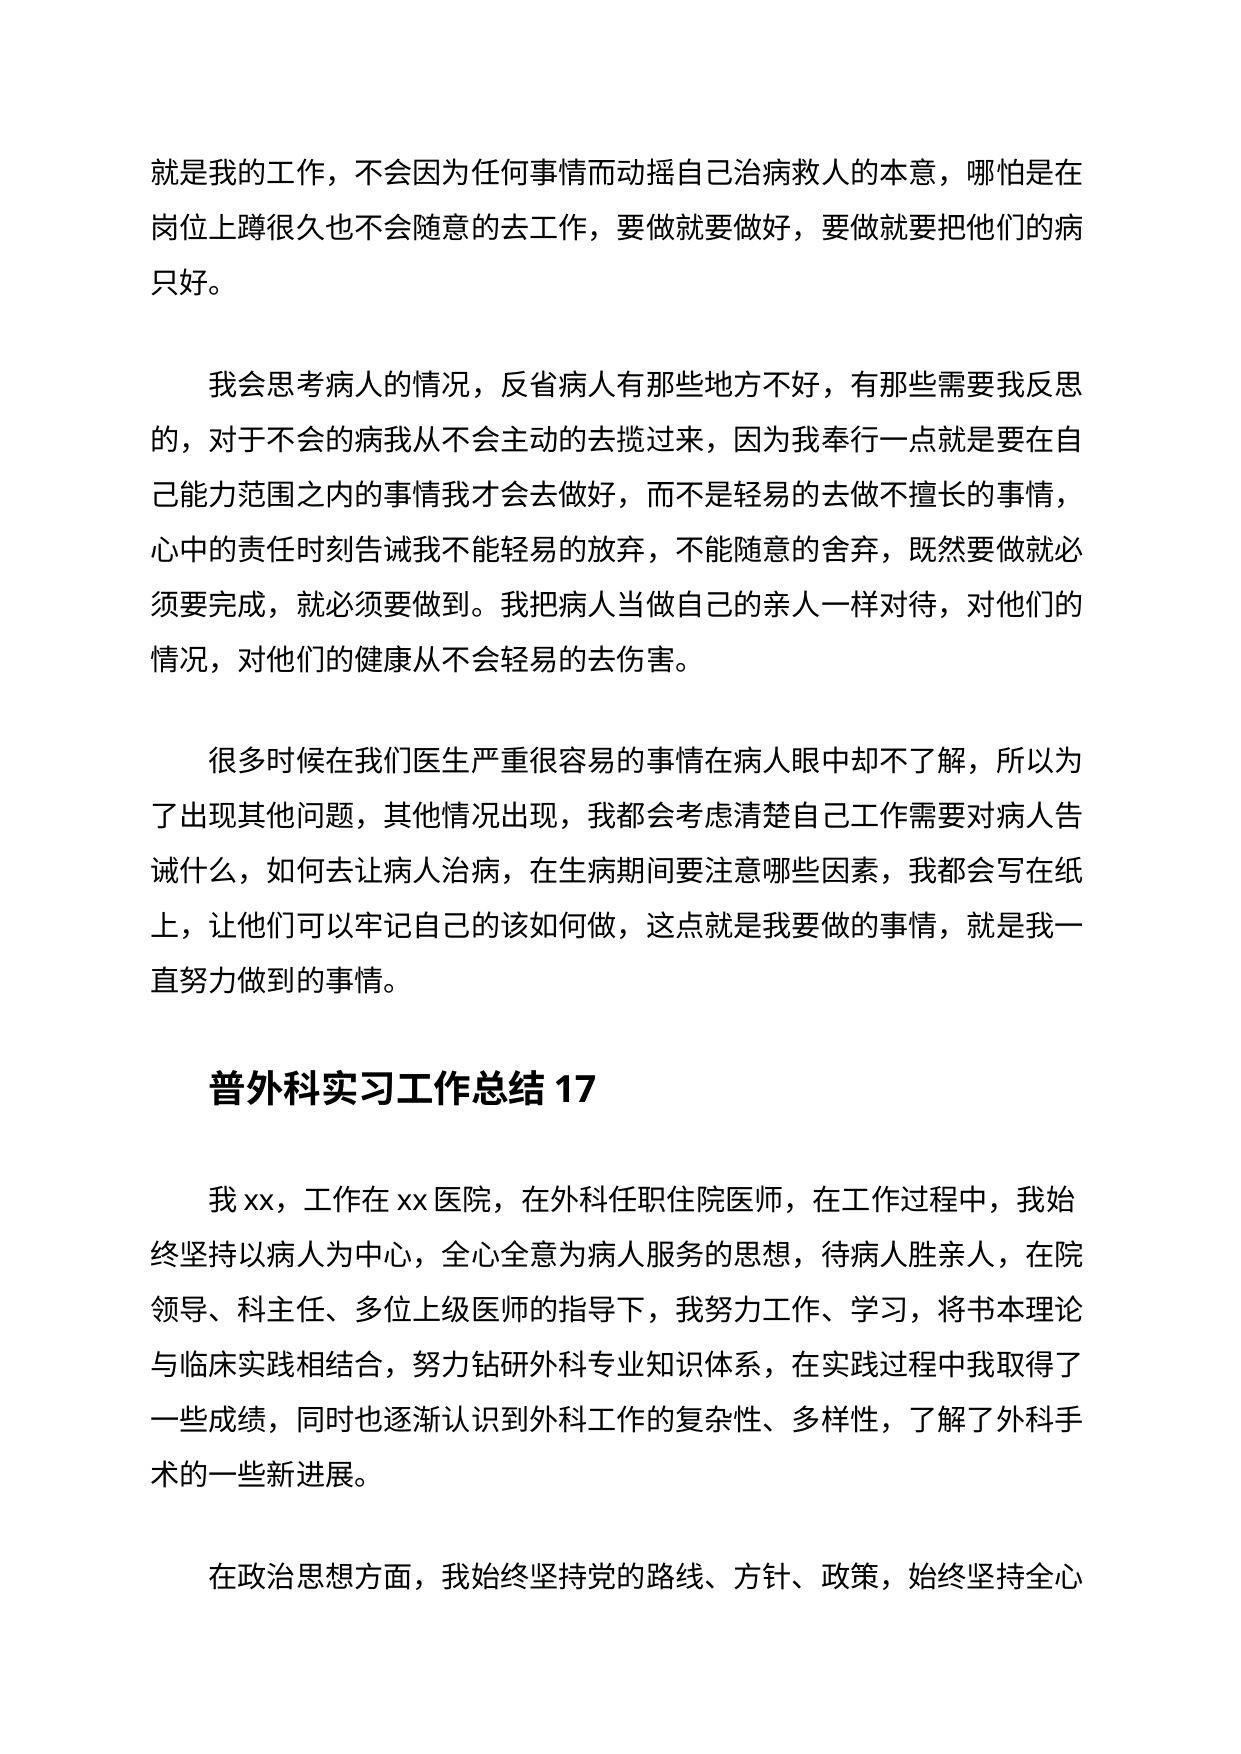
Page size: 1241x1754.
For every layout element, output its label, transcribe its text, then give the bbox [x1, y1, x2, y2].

text 我xx，工作在xx医院，在外科任职住院医师，在工作过程中，我始终坚持以病人为中心，全心全意为病人服务的思想，待病人胜亲人，在院领导、科主任、多位上级医师的指导下，我努力工作、学习，将书本理论与临床实践相结合，努力钻研外科专业知识体系，在实践过程中我取得了一些成绩，同时也逐渐认识到外科工作的复杂性、多样性，了解了外科手术的一些新进展。 [150, 1177, 1090, 1494]
text 普外科实习工作总结17 [150, 1059, 1090, 1114]
text 我会思考病人的情况，反省病人有那些地方不好，有那些需要我反思的，对于不会的病我从不会主动的去揽过来，因为我奉行一点就是要在自己能力范围之内的事情我才会去做好，而不是轻易的去做不擅长的事情，心中的责任时刻告诫我不能轻易的放弃，不能随意的舍弃，既然要做就必须要完成，就必须要做到。我把病人当做自己的亲人一样对待，对他们的情况，对他们的健康从不会轻易的去伤害。 [150, 362, 1090, 678]
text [150, 150, 1090, 302]
text 很多时候在我们医生严重很容易的事情在病人眼中却不了解，所以为了出现其他问题，其他情况出现，我都会考虑清楚自己工作需要对病人告诫什么，如何去让病人治病，在生病期间要注意哪些因素，我都会写在纸上，让他们可以牢记自己的该如何做，这点就是我要做的事情，就是我一直努力做到的事情。 [150, 738, 1090, 1000]
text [150, 1553, 1090, 1595]
